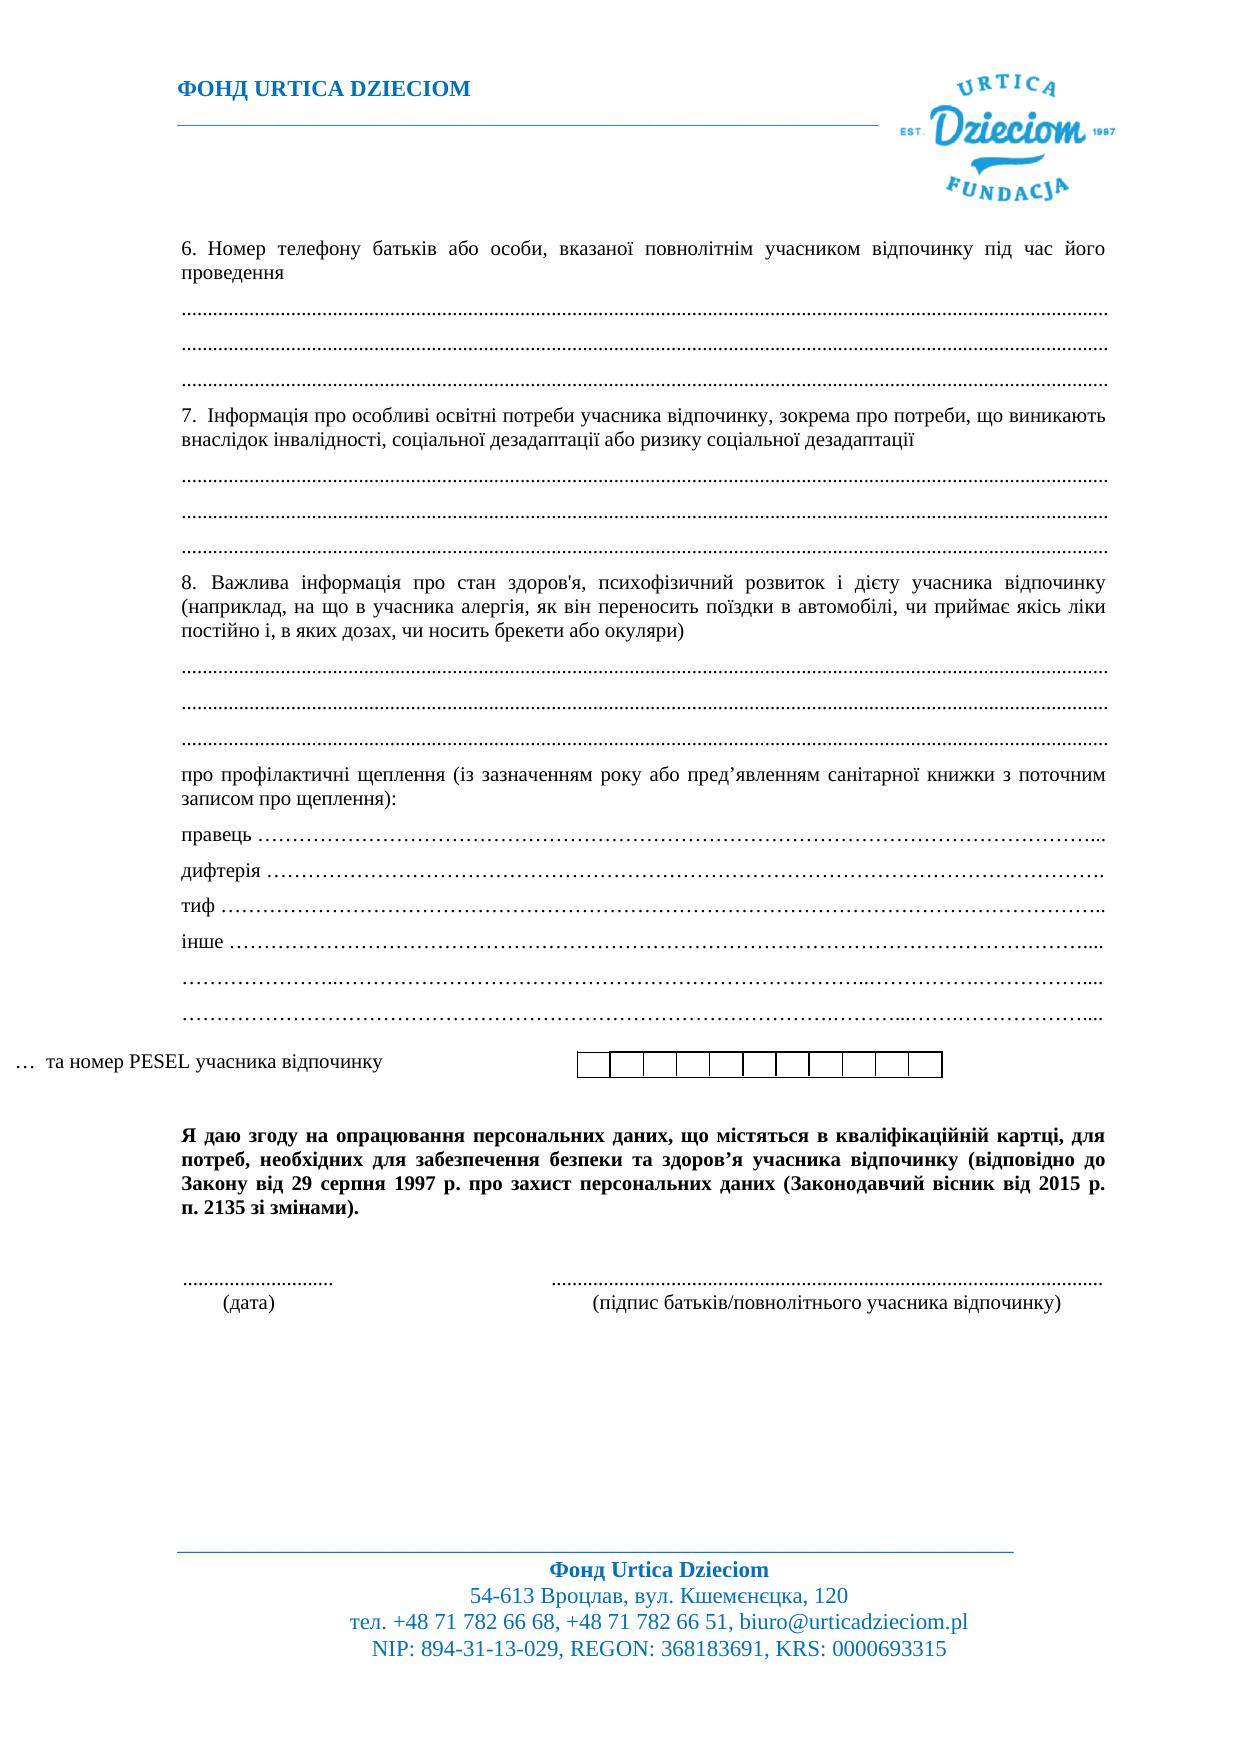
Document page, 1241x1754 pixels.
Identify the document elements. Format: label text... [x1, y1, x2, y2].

text про профілактичні щеплення (із зазначенням року або пред’явленням санітарної книжки з поточним записом про щеплення): [181, 762, 1107, 810]
text інше …………………………………………………………………………………………………………….... [181, 929, 1107, 953]
text …………………..…………………………………………………………………..…………….…………….... [181, 965, 1107, 989]
text … та номер PESEL учасника відпочинку [14, 1049, 1230, 1073]
text тиф ……………………………………………………………………………………………………………….. [181, 893, 1107, 917]
text ФОНД URTICA DZIECIOM [177, 75, 882, 102]
text .................................................................................................................................................................................. [181, 331, 1122, 355]
text .................................................................................................................................................................................. [181, 295, 1122, 319]
text правець …………………………………………………………………………………………………………... [181, 822, 1107, 846]
list Інформація про особливі освітні потреби учасника відпочинку, зокрема про потреби, що виникають внаслідок інвалідності, соціальної дезадаптації або ризику соціальної дезадаптації [181, 403, 1107, 451]
list Важлива інформація про стан здоров'я, психофізичний розвиток і дієту учасника відпочинку (наприклад, на що в учасника алергія, як він переносить поїздки в автомобілі, чи приймає якісь ліки постійно і, в яких дозах, чи носить брекети або окуляри) [181, 570, 1107, 642]
text ............................. .......................................................................................................... [177, 1266, 1107, 1290]
text _______________________________________________________ [177, 102, 882, 128]
text .................................................................................................................................................................................. [181, 654, 1122, 678]
text .................................................................................................................................................................................. [181, 726, 1122, 750]
text дифтерія …………………………………………………………………………………………………………. [181, 857, 1107, 882]
text NIP: 894-31-13-029, REGON: 368183691, KRS: 0000693315 [88, 1635, 1230, 1661]
text .................................................................................................................................................................................. [181, 690, 1122, 714]
subtitle Я даю згоду на опрацювання персональних даних, що містяться в кваліфікаційній картці, для потреб, необхідних для забезпечення безпеки та здоров’я учасника відпочинку (відповідно до Закону від 29 серпня 1997 р. про захист персональних даних (Законодавчий вісник від 2015 р. п. 2135 зі змінами). [181, 1123, 1107, 1219]
text Фонд Urtica Dzieciom [88, 1556, 1230, 1582]
text 54-613 Вроцлав, вул. Кшемєнєцка, 120 [88, 1582, 1230, 1608]
text .................................................................................................................................................................................. [181, 534, 1122, 558]
text _________________________________________________________________________ [177, 1529, 1230, 1556]
text (дата) (підпис батьків/повнолітнього учасника відпочинку) [19, 1290, 1230, 1314]
text .................................................................................................................................................................................. [181, 367, 1122, 391]
text .................................................................................................................................................................................. [181, 463, 1122, 487]
list Номер телефону батьків або особи, вказаної повнолітнім учасником відпочинку під час його проведення [181, 236, 1107, 284]
text ………………………………………………………………………………….………...…….……………….... [181, 1001, 1107, 1025]
text .................................................................................................................................................................................. [181, 499, 1122, 523]
text тел. +48 71 782 66 68, +48 71 782 66 51, biuro@urticadzieciom.pl [88, 1608, 1230, 1635]
picture [882, 45, 1144, 222]
